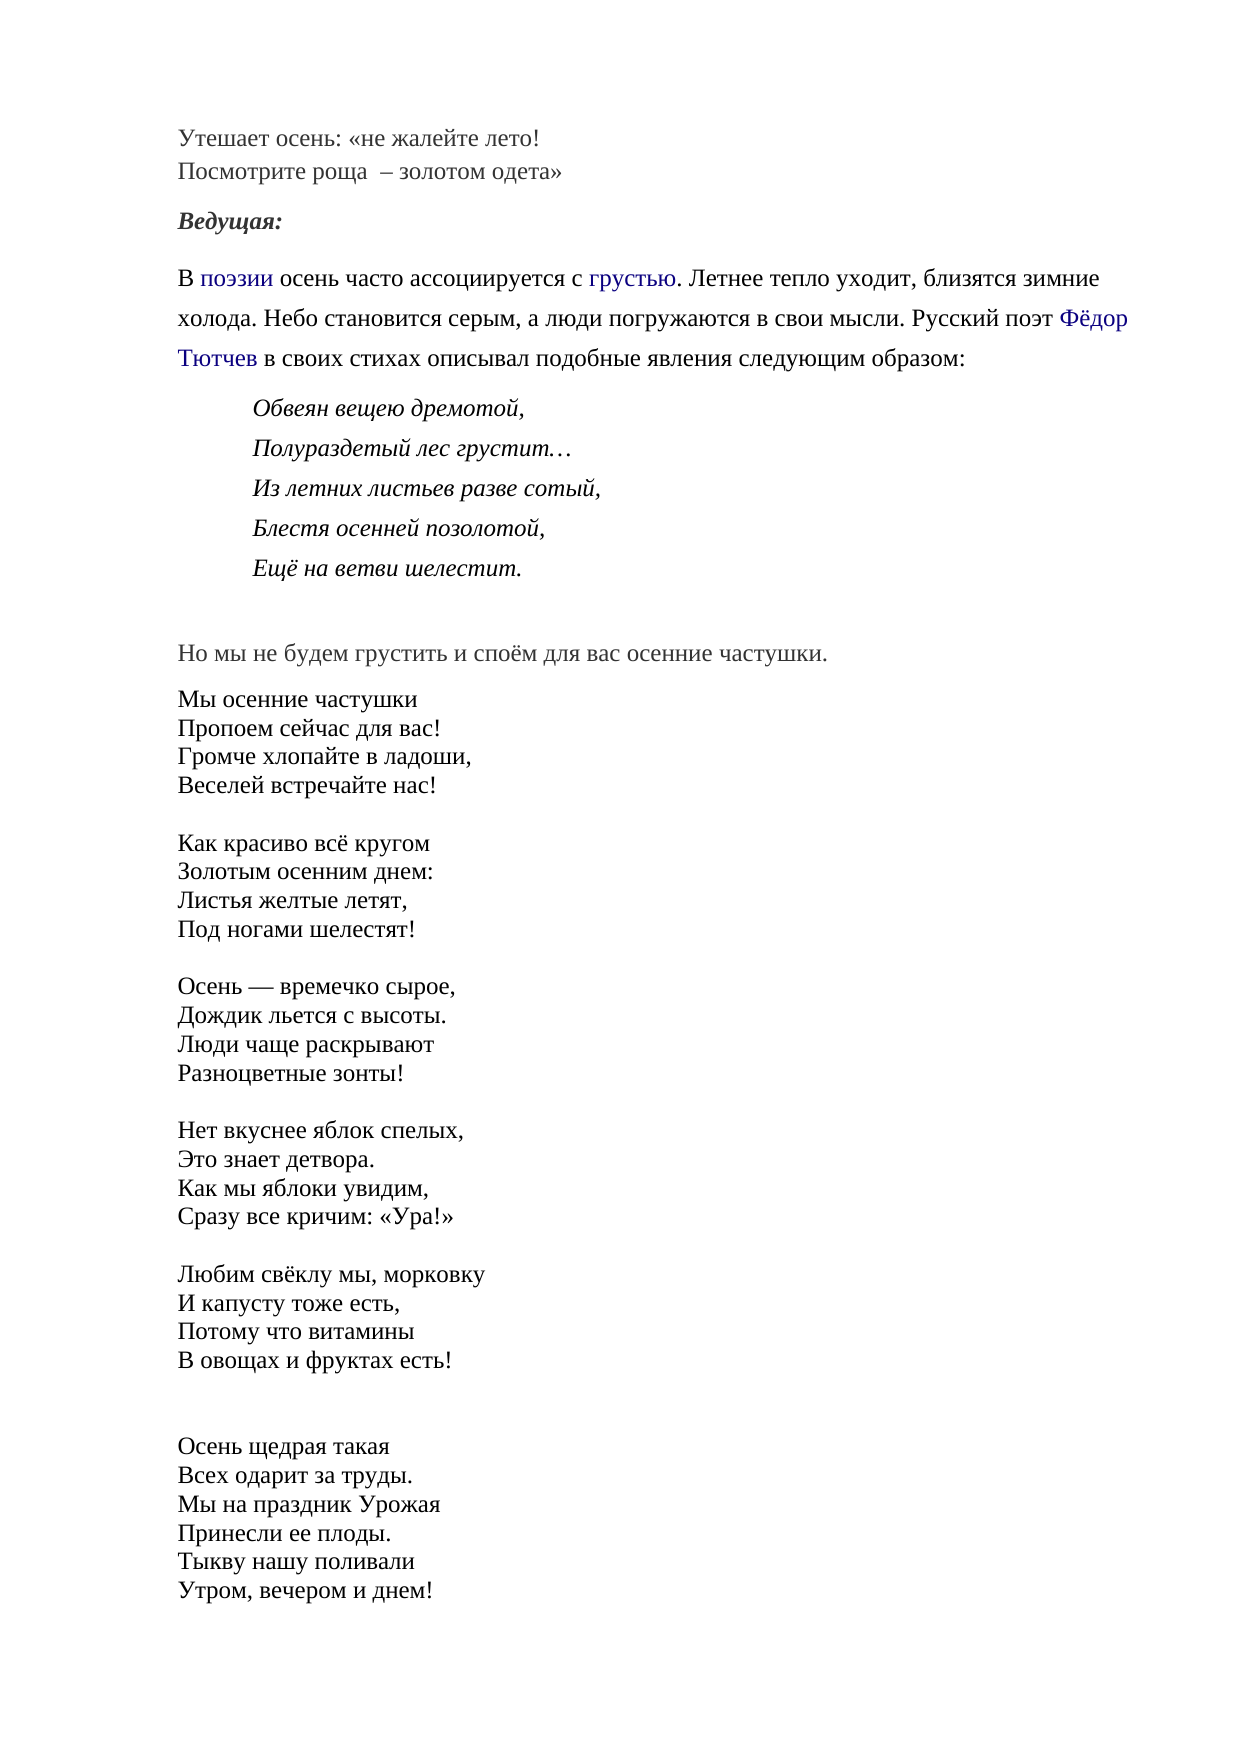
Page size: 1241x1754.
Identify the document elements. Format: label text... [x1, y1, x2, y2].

text Ещё на ветви шелестит. [252, 544, 1152, 581]
text Блестя осенней позолотой, [252, 504, 1152, 541]
text Осень щедрая такая Всех одарит за труды. Мы на праздник Урожая Принесли ее плоды. [177, 1374, 1152, 1546]
text Мы осенние частушки Пропоем сейчас для вас! Громче хлопайте в ладоши, Веселей встречайте нас! Как красиво всё кругом Золотым осенним днем: Листья желтые летят, Под ногами шелестят! Осень — времечко сырое, Дождик льется с высоты. Люди чаще раскрывают Разноцветные зонты! Нет вкуснее яблок спелых, Это знает детвора. Как мы яблоки увидим, Сразу все кричим: «Ура!» Любим свёклу мы, морковку И капусту тоже есть, Потому что витамины В овощах и фруктах есть! [177, 684, 1152, 1374]
text Полураздетый лес грустит… [252, 424, 1152, 461]
text Из летних листьев разве сотый, [252, 464, 1152, 501]
text Ведущая: [177, 201, 1152, 235]
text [177, 118, 1152, 185]
text В поэзии осень часто ассоциируется с грустью. Летнее тепло уходит, близятся зимние холода. Небо становится серым, а люди погружаются в свои мысли. Русский поэт Фёдор Тютчев в своих стихах описывал подобные явления следующим образом: [177, 251, 1152, 371]
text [177, 1546, 1152, 1604]
text Обвеян вещею дремотой, [252, 384, 1152, 421]
text Но мы не будем грустить и споём для вас осенние частушки. [177, 634, 1152, 667]
